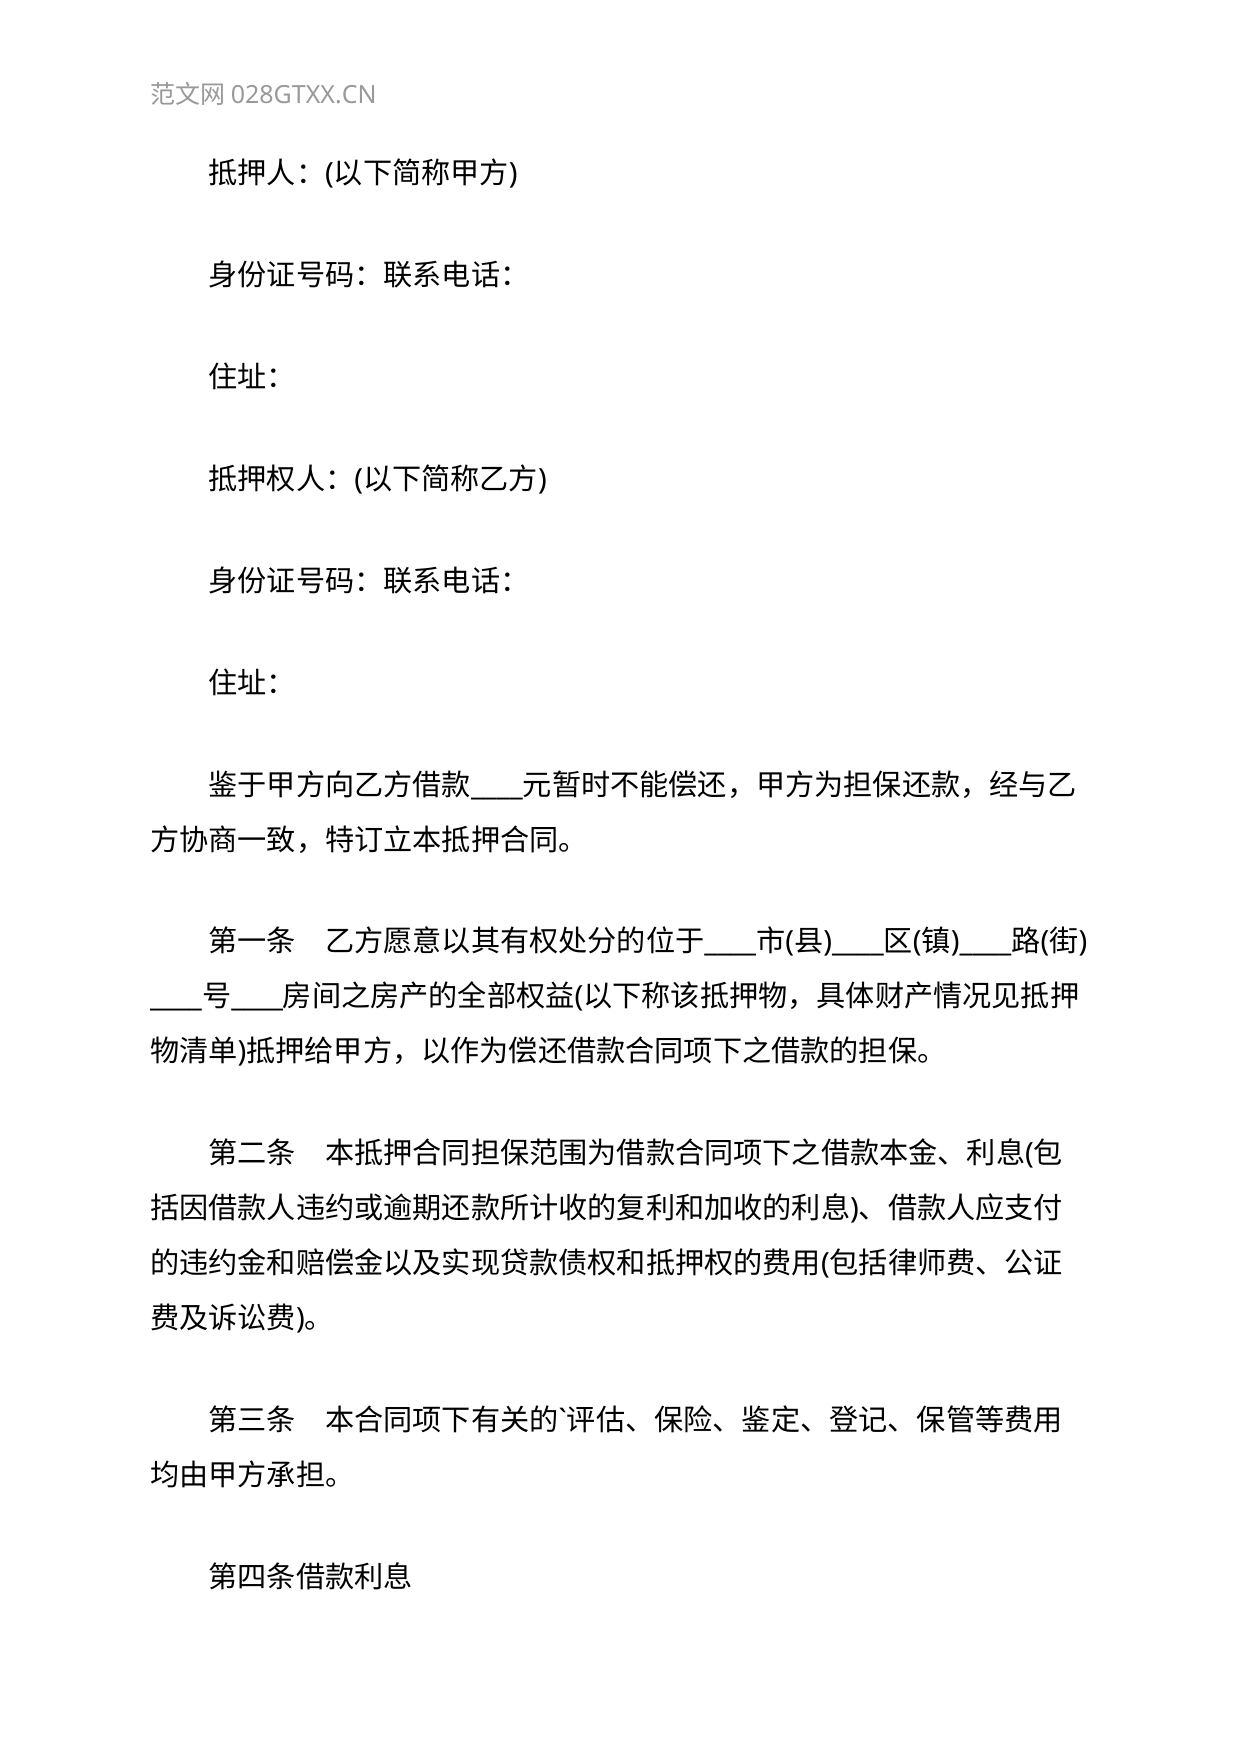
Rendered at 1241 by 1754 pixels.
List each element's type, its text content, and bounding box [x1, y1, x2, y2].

text 身份证号码：联系电话： [150, 252, 1090, 294]
text 住址： [150, 659, 1090, 702]
text 第二条 本抵押合同担保范围为借款合同项下之借款本金、利息(包括因借款人违约或逾期还款所计收的复利和加收的利息)、借款人应支付的违约金和赔偿金以及实现贷款债权和抵押权的费用(包括律师费、公证费及诉讼费)。 [150, 1130, 1090, 1337]
text 鉴于甲方向乙方借款____元暂时不能偿还，甲方为担保还款，经与乙方协商一致，特订立本抵押合同。 [150, 761, 1090, 858]
text 抵押人：(以下简称甲方) [150, 150, 1090, 192]
text 第四条借款利息 [150, 1553, 1090, 1596]
text 第一条 乙方愿意以其有权处分的位于____市(县)____区(镇)____路(街)____号____房间之房产的全部权益(以下称该抵押物，具体财产情况见抵押物清单)抵押给甲方，以作为偿还借款合同项下之借款的担保。 [150, 918, 1090, 1070]
text 抵押权人：(以下简称乙方) [150, 456, 1090, 498]
text 第三条 本合同项下有关的`评估、保险、鉴定、登记、保管等费用均由甲方承担。 [150, 1397, 1090, 1494]
text 住址： [150, 354, 1090, 396]
text 身份证号码：联系电话： [150, 557, 1090, 600]
